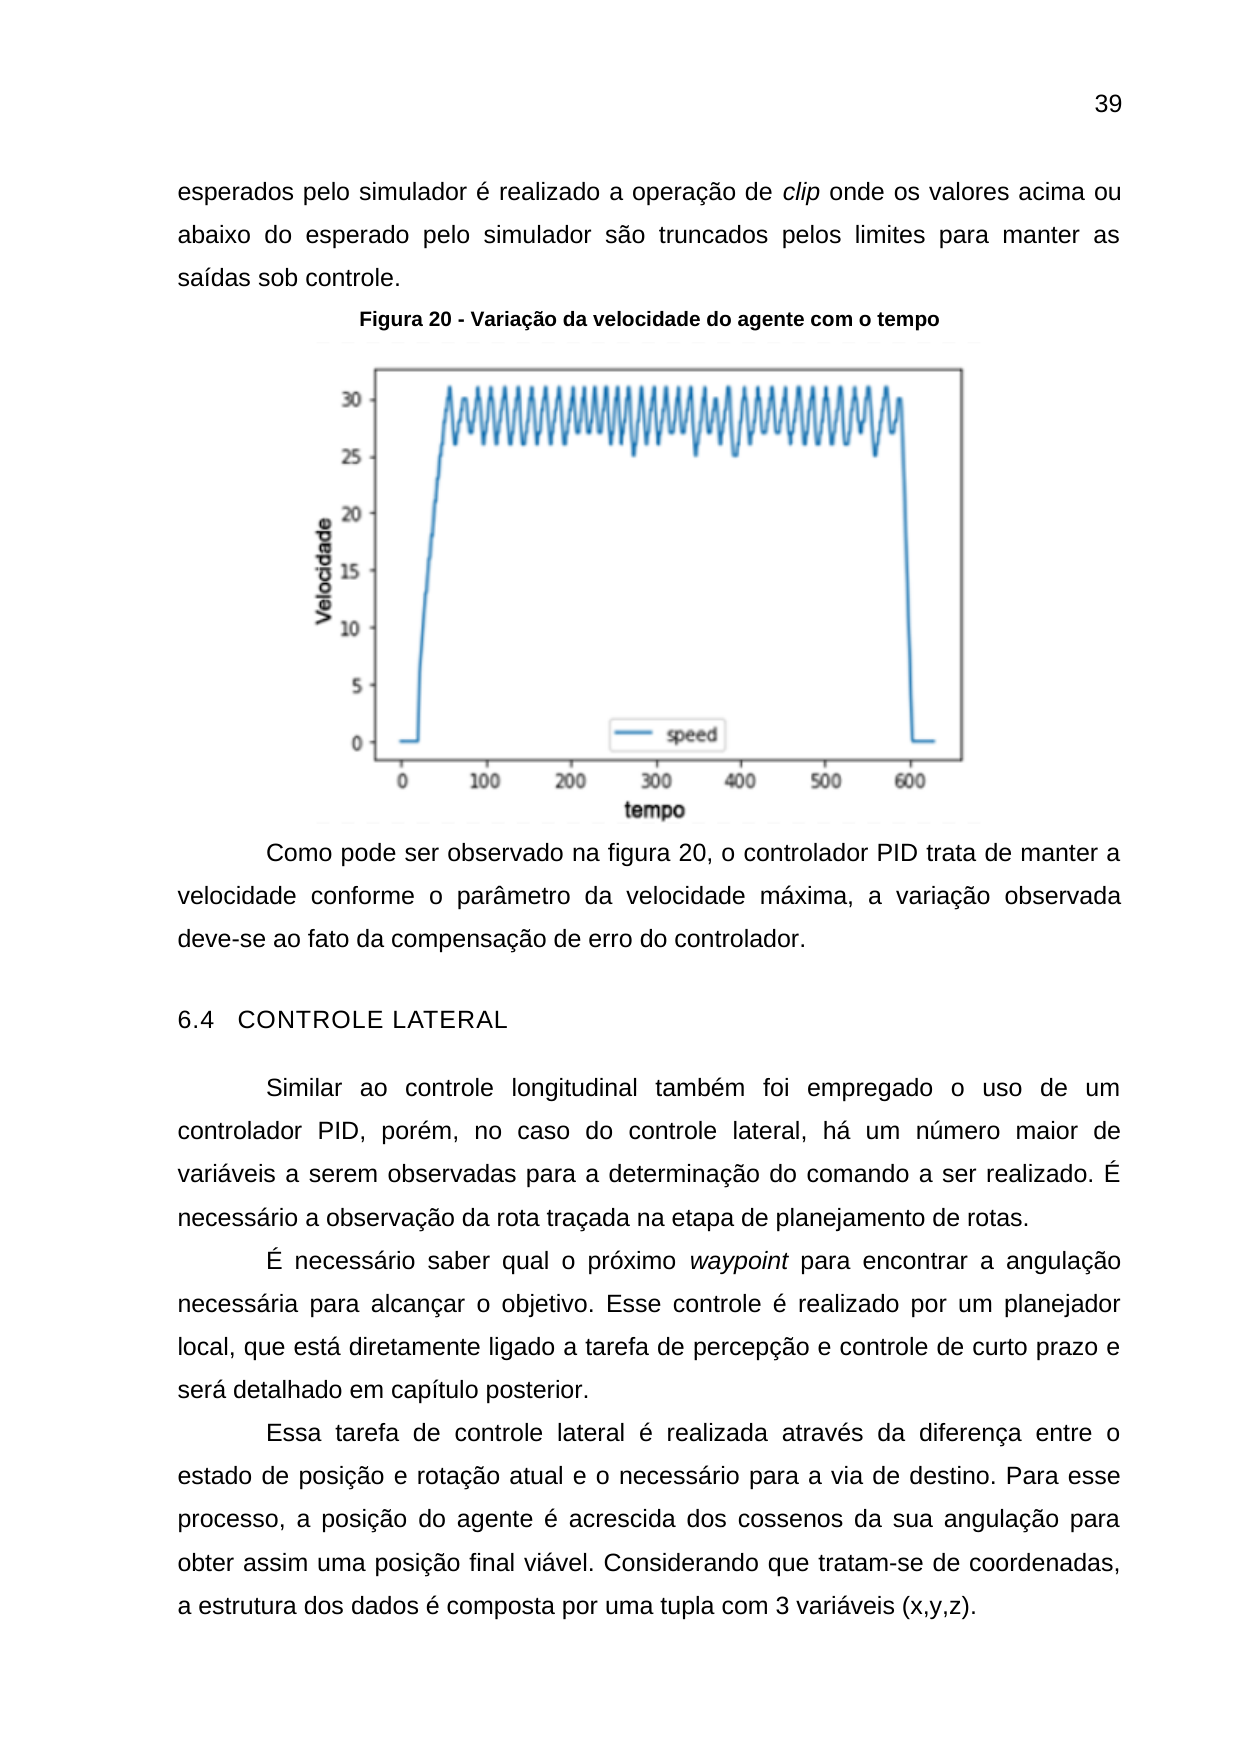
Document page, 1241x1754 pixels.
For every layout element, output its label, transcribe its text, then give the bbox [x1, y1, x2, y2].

text Figura 20 - Variação da velocidade do agente com o tempo [177, 307, 1122, 331]
subtitle Controle lateral [177, 1005, 1122, 1034]
picture [306, 342, 993, 824]
text Como pode ser observado na figura 20, o controlador PID trata de manter a velocidade conforme o parâmetro da velocidade máxima, a variação observada deve-se ao fato da compensação de erro do controlador. [177, 838, 1122, 953]
text É necessário saber qual o próximo waypoint para encontrar a angulação necessária para alcançar o objetivo. Esse controle é realizado por um planejador local, que está diretamente ligado a tarefa de percepção e controle de curto prazo e será detalhado em capítulo posterior. [177, 1246, 1122, 1404]
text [177, 177, 1122, 292]
text Essa tarefa de controle lateral é realizada através da diferença entre o estado de posição e rotação atual e o necessário para a via de destino. Para esse processo, a posição do agente é acrescida dos cossenos da sua angulação para obter assim uma posição final viável. Considerando que tratam-se de coordenadas, a estrutura dos dados é composta por uma tupla com 3 variáveis (x,y,z). [177, 1418, 1122, 1619]
text Similar ao controle longitudinal também foi empregado o uso de um controlador PID, porém, no caso do controle lateral, há um número maior de variáveis a serem observadas para a determinação do comando a ser realizado. É necessário a observação da rota traçada na etapa de planejamento de rotas. [177, 1073, 1122, 1231]
